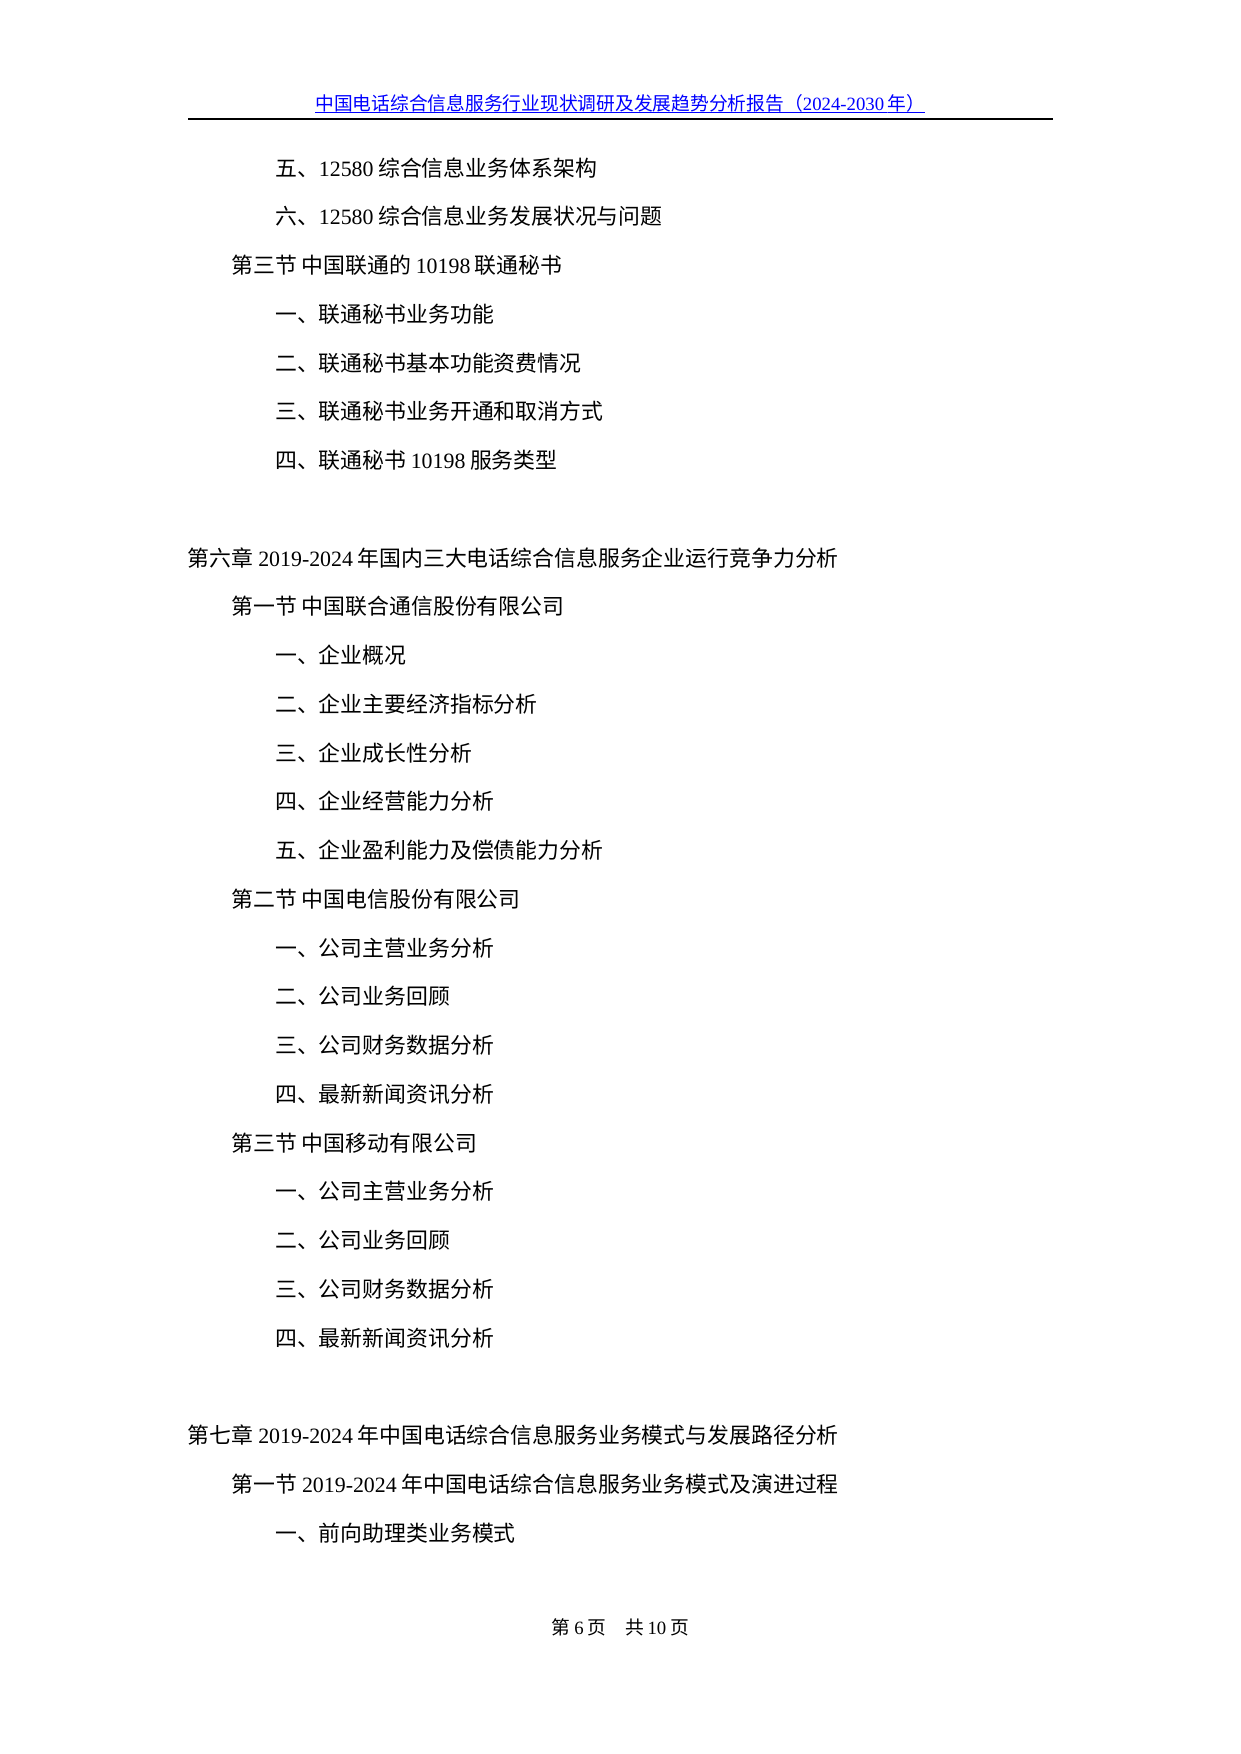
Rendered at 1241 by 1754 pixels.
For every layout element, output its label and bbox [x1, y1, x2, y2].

text [187, 150, 1053, 1548]
